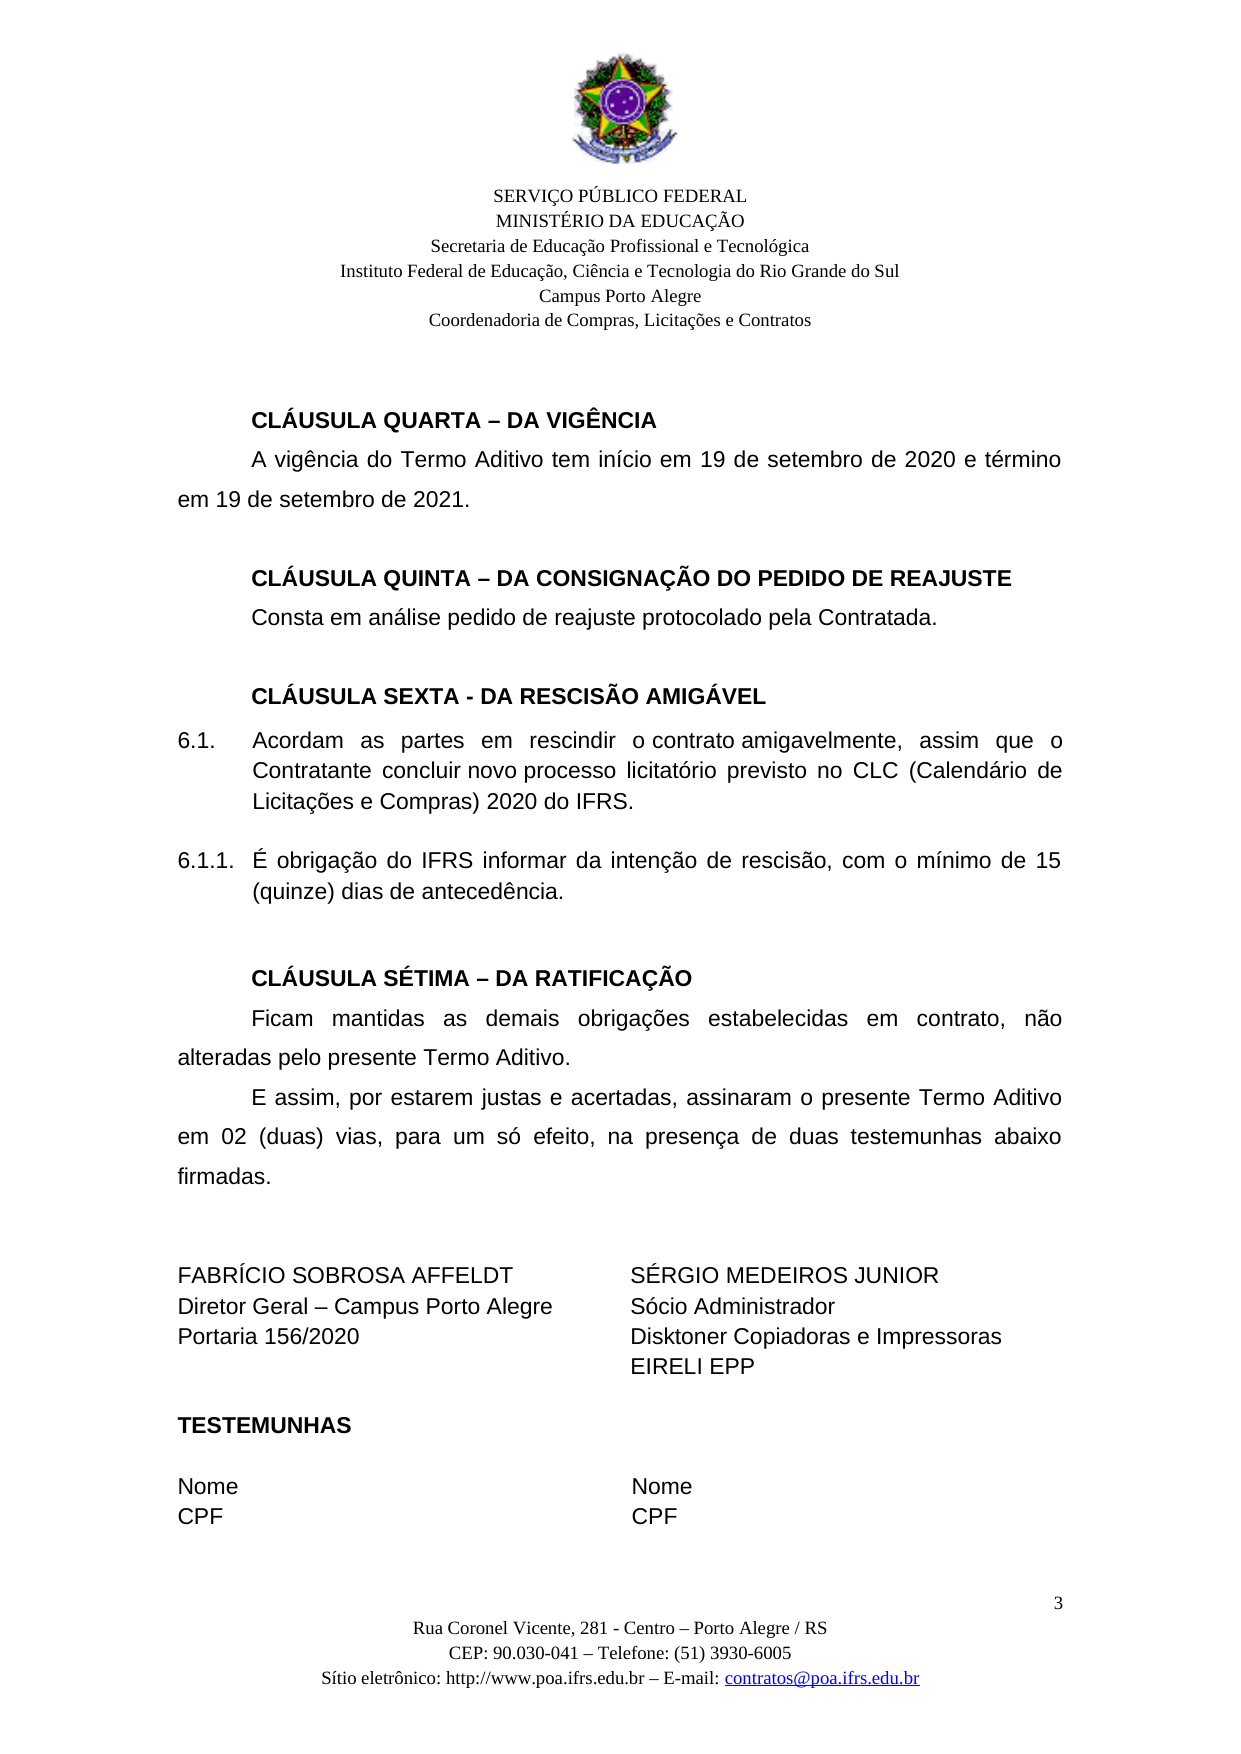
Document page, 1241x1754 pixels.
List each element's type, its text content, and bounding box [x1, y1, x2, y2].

text Ficam mantidas as demais obrigações estabelecidas em contrato, não alteradas pelo presente Termo Aditivo. [177, 1005, 1063, 1071]
text 6.1.1. É obrigação do IFRS informar da intenção de rescisão, com o mínimo de 15 (quinze) dias de antecedência. [177, 843, 1063, 904]
table_header FABRÍCIO SOBROSA AFFELDT Diretor Geral – Campus Porto Alegre Portaria 156/2020 [166, 1263, 619, 1386]
text CLÁUSULA QUINTA – DA CONSIGNAÇÃO DO PEDIDO DE REAJUSTE [177, 564, 1063, 591]
text CLÁUSULA SÉTIMA – DA RATIFICAÇÃO [177, 965, 1063, 992]
table_header Nome CPF [166, 1473, 620, 1533]
text TESTEMUNHAS [177, 1412, 1063, 1439]
text 6.1. Acordam as partes em rescindir o contrato amigavelmente, assim que o Contratante concluir novo processo licitatório previsto no CLC (Calendário de Licitações e Compras) 2020 do IFRS. [177, 722, 1063, 814]
text CLÁUSULA SEXTA - DA RESCISÃO AMIGÁVEL [177, 683, 1063, 709]
text E assim, por estarem justas e acertadas, assinaram o presente Termo Aditivo em 02 (duas) vias, para um só efeito, na presença de duas testemunhas abaixo firmadas. [177, 1084, 1063, 1189]
table_header Nome CPF [620, 1473, 1074, 1533]
picture [566, 45, 692, 171]
text A vigência do Termo Aditivo tem início em 19 de setembro de 2020 e término em 19 de setembro de 2021. [177, 446, 1063, 512]
text Consta em análise pedido de reajuste protocolado pela Contratada. [177, 604, 1063, 630]
table_header SÉRGIO MEDEIROS JUNIOR Sócio Administrador Disktoner Copiadoras e Impressoras EIRELI EPP [619, 1263, 1074, 1386]
text CLÁUSULA QUARTA – DA VIGÊNCIA [177, 407, 1063, 433]
